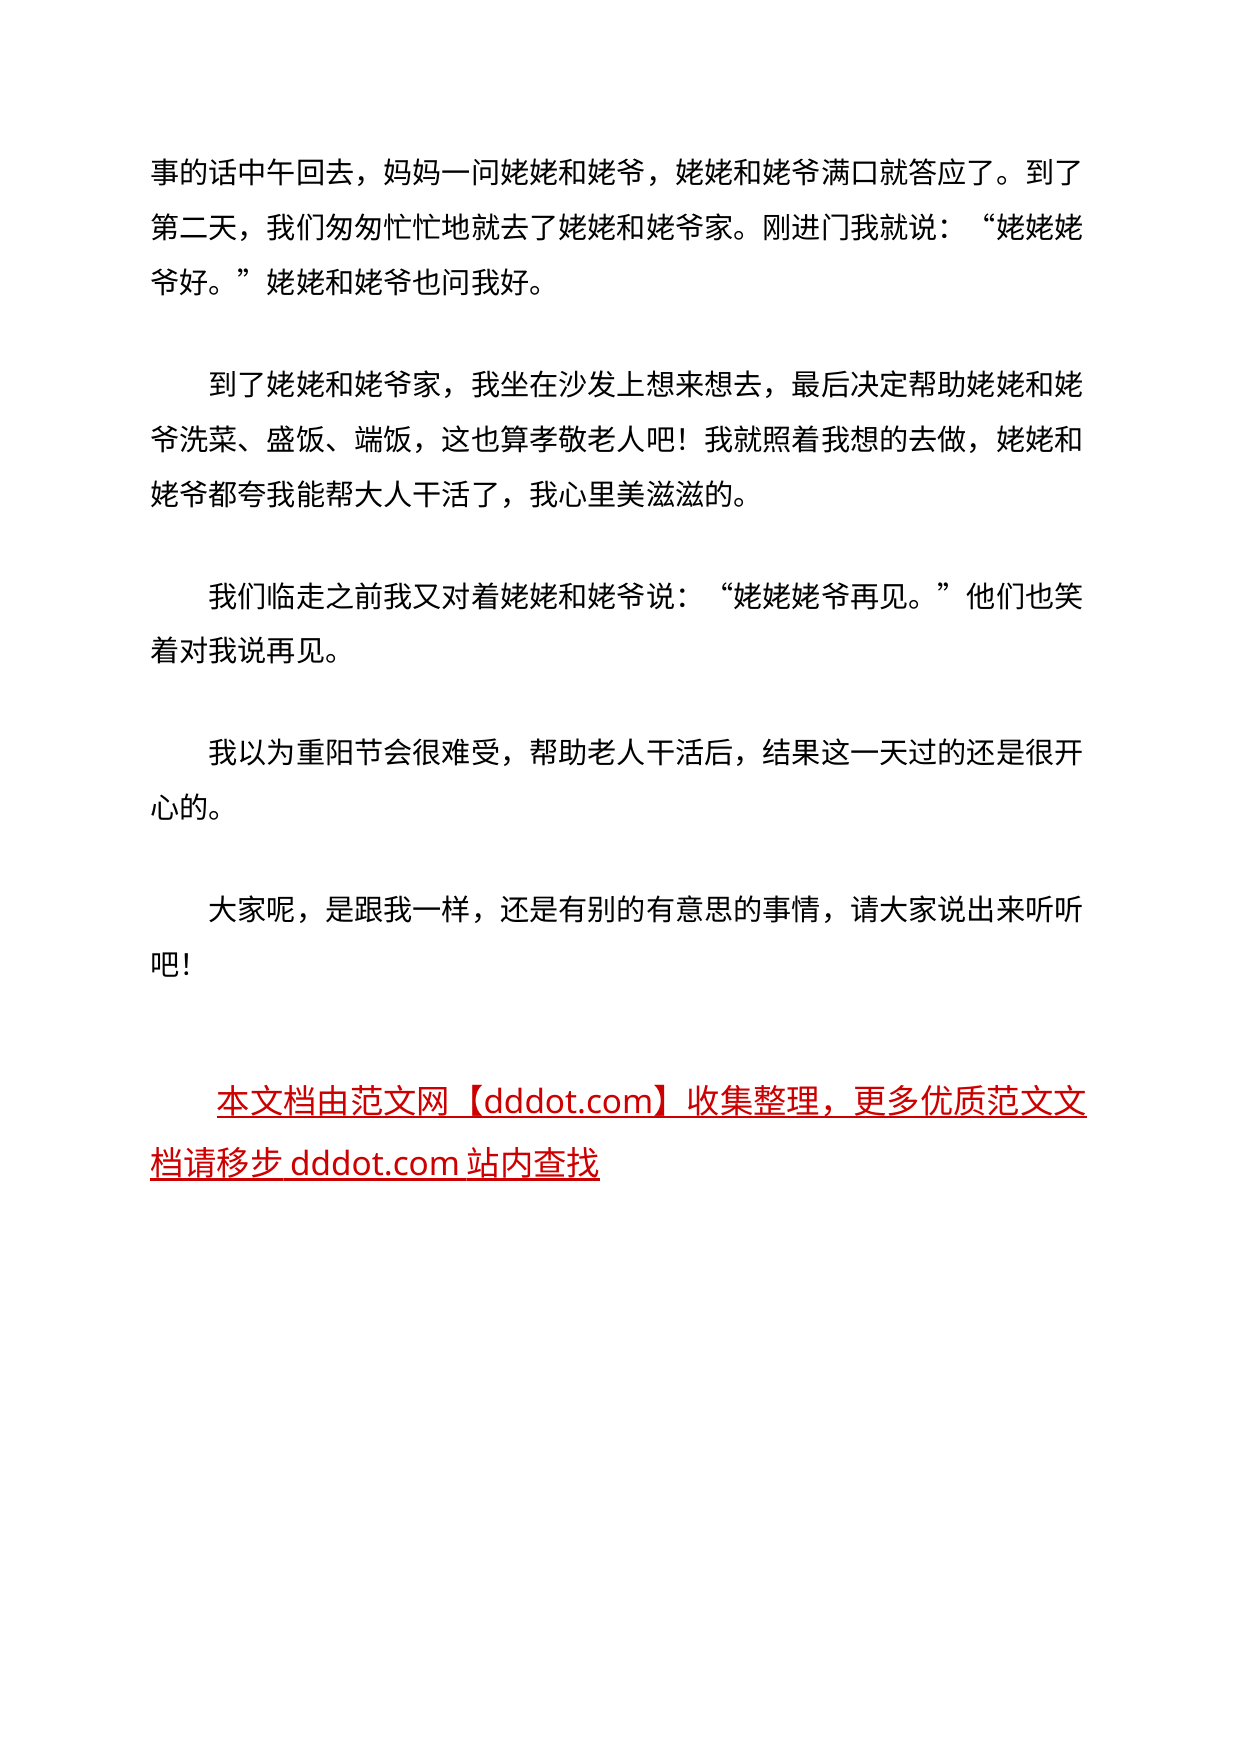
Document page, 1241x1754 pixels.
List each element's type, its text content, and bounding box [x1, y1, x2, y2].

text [150, 150, 1090, 302]
text 大家呢，是跟我一样，还是有别的有意思的事情，请大家说出来听听吧！ [150, 886, 1090, 984]
text 我以为重阳节会很难受，帮助老人干活后，结果这一天过的还是很开心的。 [150, 730, 1090, 827]
text 本文档由范文网【dddot.com】收集整理，更多优质范文文档请移步dddot.com站内查找 [150, 1074, 1090, 1186]
text 我们临走之前我又对着姥姥和姥爷说：“姥姥姥爷再见。”他们也笑着对我说再见。 [150, 573, 1090, 670]
text 到了姥姥和姥爷家，我坐在沙发上想来想去，最后决定帮助姥姥和姥爷洗菜、盛饭、端饭，这也算孝敬老人吧！我就照着我想的去做，姥姥和姥爷都夸我能帮大人干活了，我心里美滋滋的。 [150, 362, 1090, 514]
